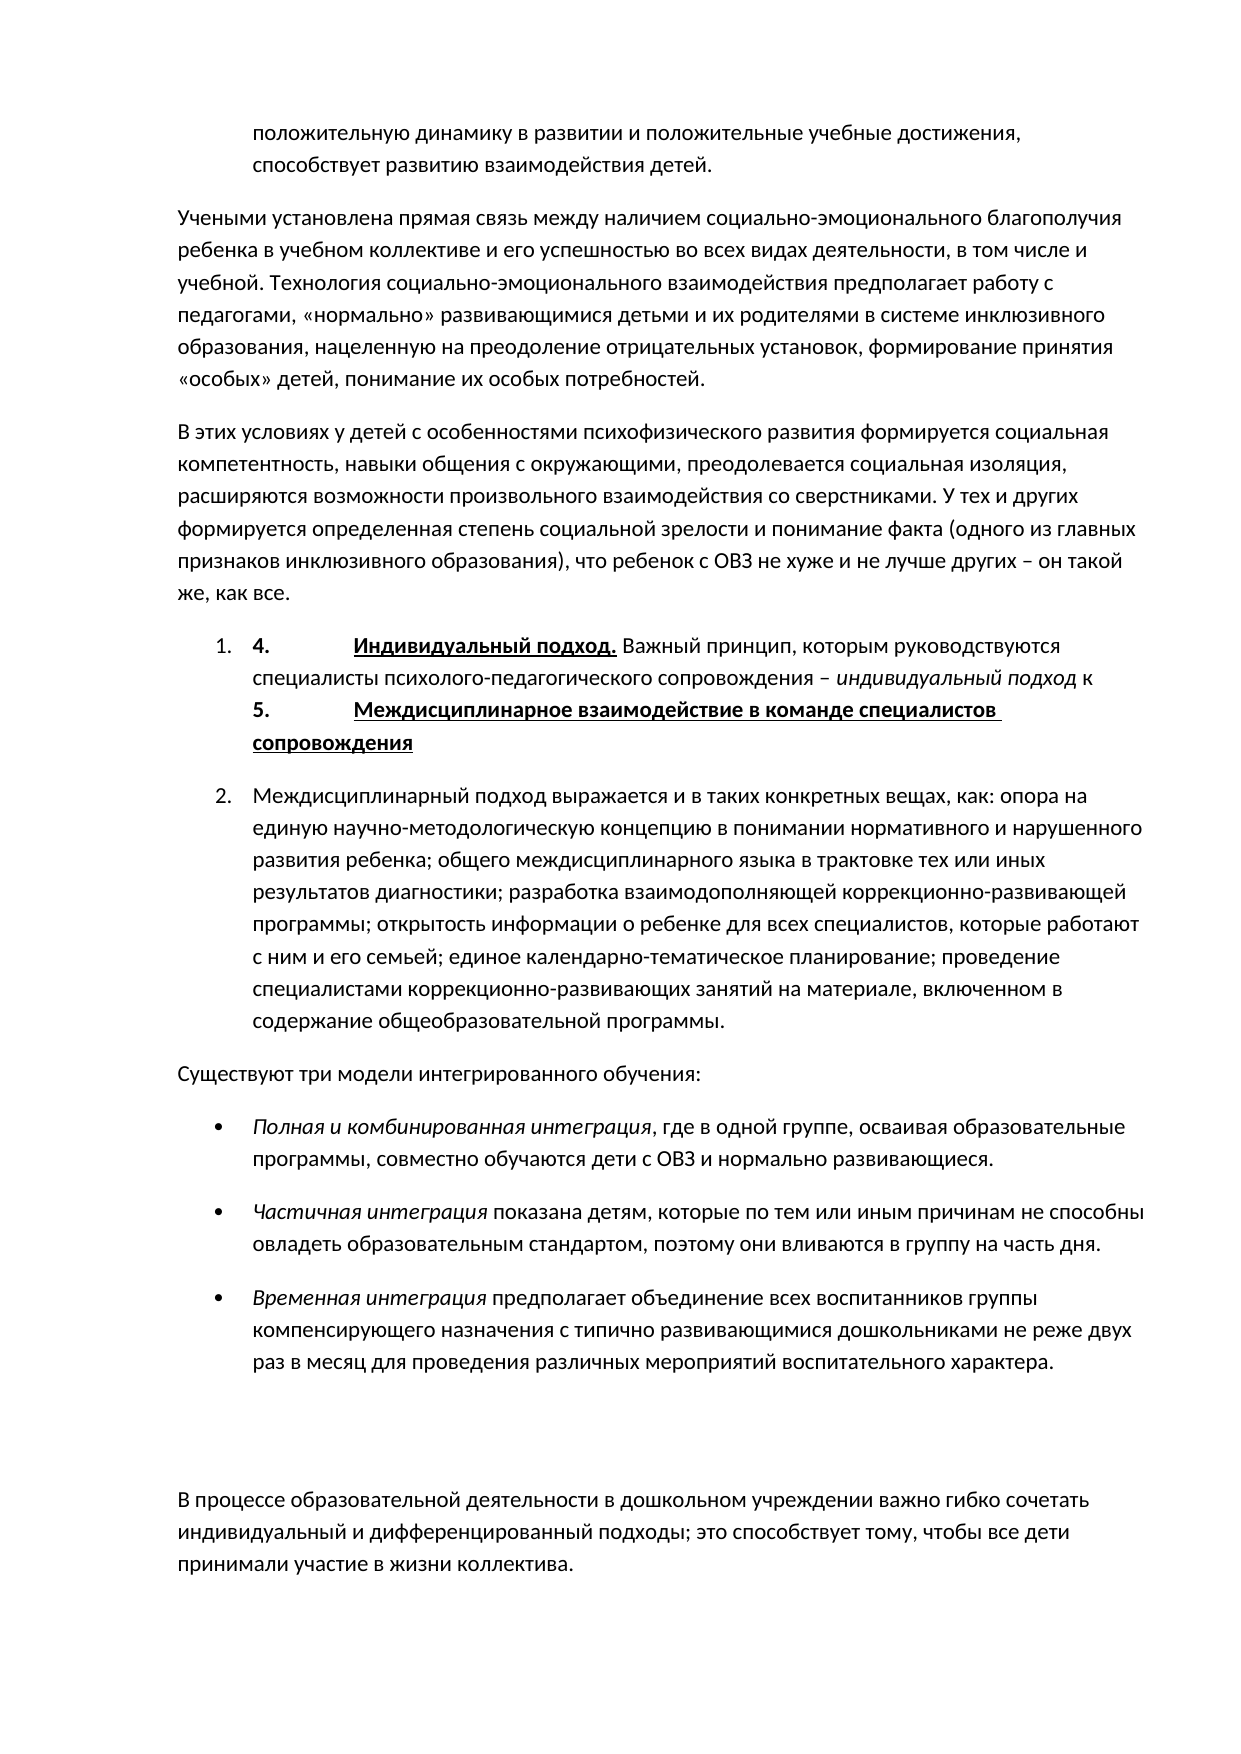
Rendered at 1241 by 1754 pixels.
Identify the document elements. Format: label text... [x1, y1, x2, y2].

text Существуют три модели интегрированного обучения: [177, 1059, 1152, 1087]
text Учеными установлена прямая связь между наличием социально-эмоционального благополучия ребенка в учебном коллективе и его успешностью во всех видах деятельности, в том числе и учебной. Технология социально-эмоционального взаимодействия предполагает работу с педагогами, «нормально» развивающимися детьми и их родителями в системе инклюзивного образования, нацеленную на преодоление отрицательных установок, формирование принятия «особых» детей, понимание их особых потребностей. [177, 203, 1152, 392]
list Частичная интеграция показана детям, которые по тем или иным причинам не способны овладеть образовательным стандартом, поэтому они вливаются в группу на часть дня. [215, 1197, 1152, 1258]
list 4. Индивидуальный подход. Важный принцип, которым руководствуются специалисты психолого-педагогического сопровождения – индивидуальный подход к 5. Междисциплинарное взаимодействие в команде специалистов сопровождения [215, 631, 1152, 756]
list Междисциплинарный подход выражается и в таких конкретных вещах, как: опора на единую научно-методологическую концепцию в понимании нормативного и нарушенного развития ребенка; общего междисциплинарного языка в трактовке тех или иных результатов диагностики; разработка взаимодополняющей коррекционно-развивающей программы; открытость информации о ребенке для всех специалистов, которые работают с ним и его семьей; единое календарно-тематическое планирование; проведение специалистами коррекционно-развивающих занятий на материале, включенном в содержание общеобразовательной программы. [215, 781, 1152, 1034]
text В этих условиях у детей с особенностями психофизического развития формируется социальная компетентность, навыки общения с окружающими, преодолевается социальная изоляция, расширяются возможности произвольного взаимодействия со сверстниками. У тех и других формируется определенная степень социальной зрелости и понимание факта (одного из главных признаков инклюзивного образования), что ребенок с ОВЗ не хуже и не лучше других – он такой же, как все. [177, 417, 1152, 606]
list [215, 118, 1152, 178]
list Временная интеграция предполагает объединение всех воспитанников группы компенсирующего назначения с типично развивающимися дошкольниками не реже двух раз в месяц для проведения различных мероприятий воспитательного характера. [215, 1283, 1152, 1375]
list Полная и комбинированная интеграция, где в одной группе, осваивая образовательные программы, совместно обучаются дети с ОВЗ и нормально развивающиеся. [215, 1112, 1152, 1172]
text В процессе образовательной деятельности в дошкольном учреждении важно гибко сочетать индивидуальный и дифференцированный подходы; это способствует тому, чтобы все дети принимали участие в жизни коллектива. [177, 1485, 1152, 1578]
